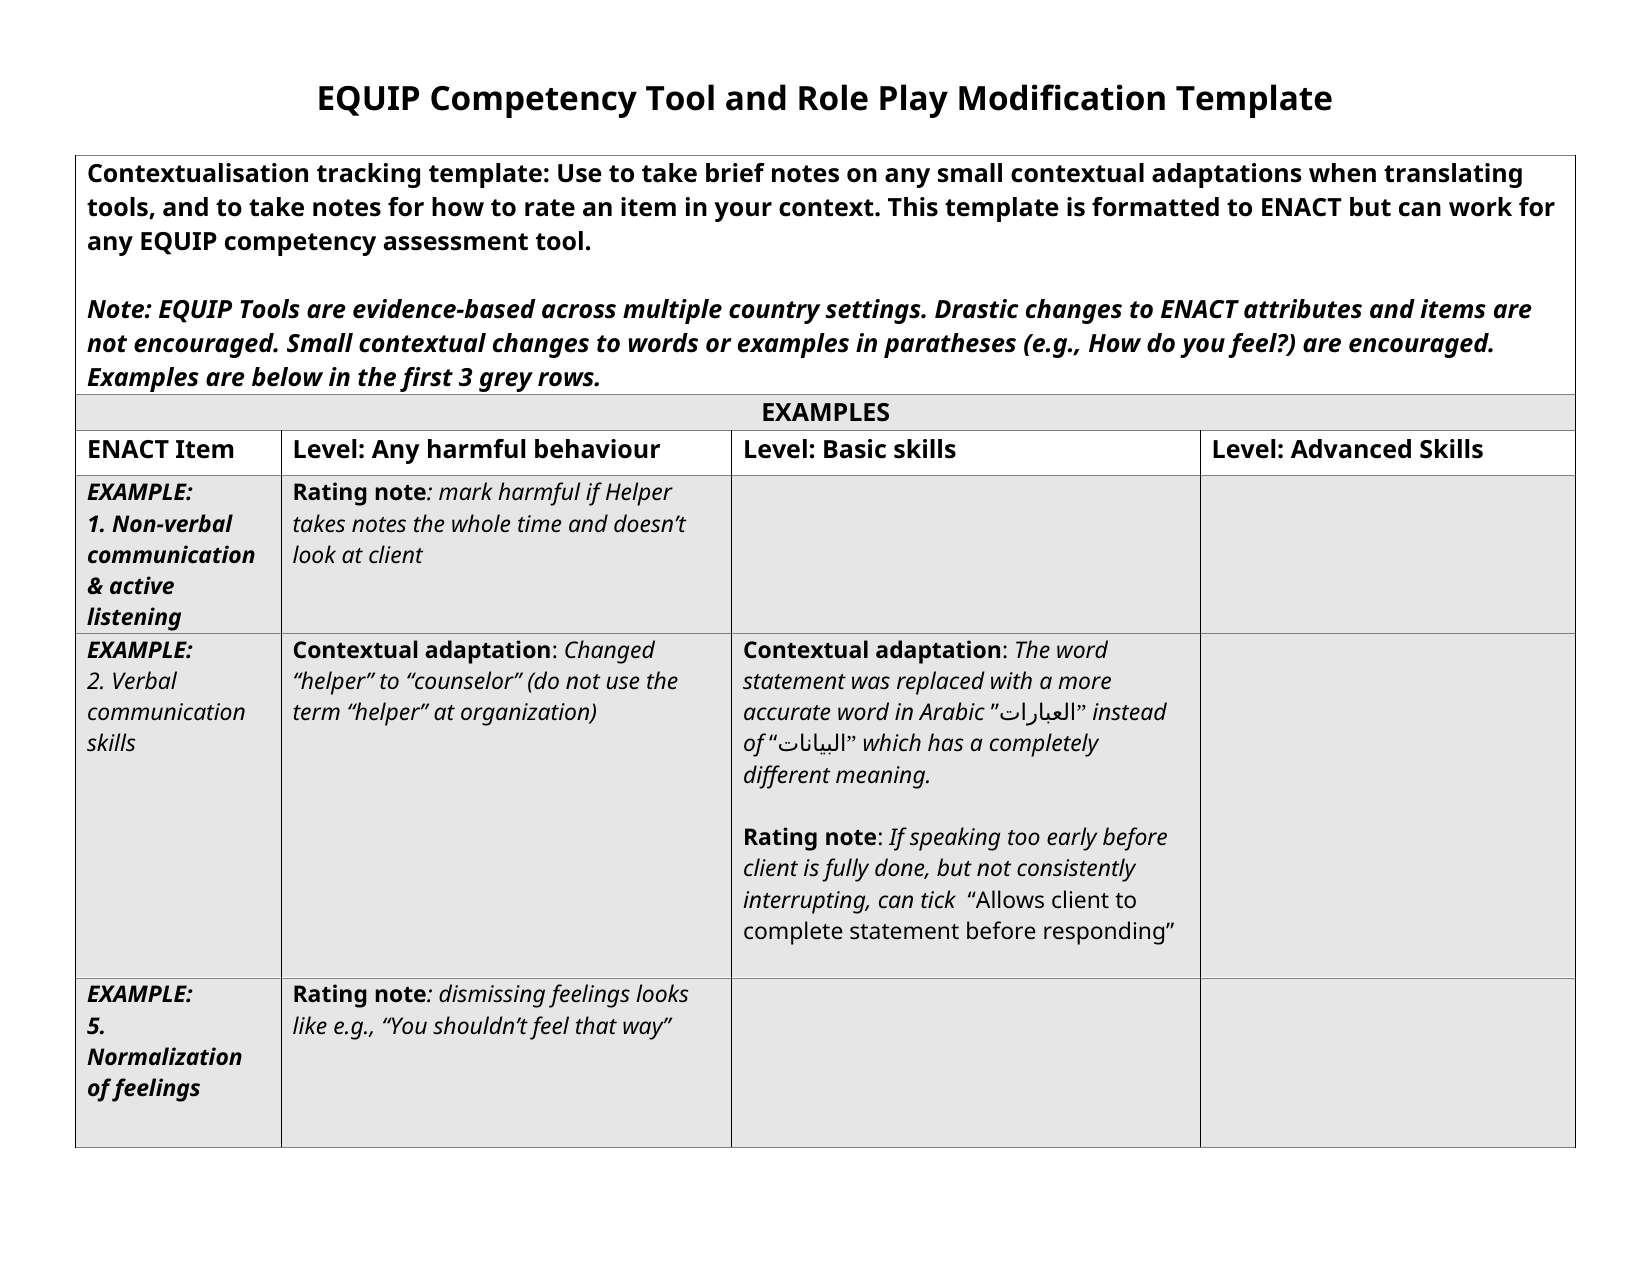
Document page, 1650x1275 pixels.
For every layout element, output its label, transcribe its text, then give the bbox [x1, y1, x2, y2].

table_cell Level: Advanced Skills [1201, 431, 1575, 475]
table_cell Rating note: dismissing feelings looks like e.g., “You shouldn’t feel that way” [282, 979, 731, 1147]
table_cell Level: Basic skills [732, 431, 1200, 475]
table_cell [1201, 476, 1575, 633]
text EQUIP Competency Tool and Role Play Modification Template [75, 75, 1575, 120]
table_cell [732, 979, 1200, 1147]
table_cell EXAMPLE: 1. Non-verbal communication & active listening [76, 476, 281, 633]
table_cell EXAMPLE: 2. Verbal communication skills [76, 634, 281, 977]
table_cell [1201, 634, 1575, 977]
table_cell ENACT Item [76, 431, 281, 475]
table_cell Rating note: mark harmful if Helper takes notes the whole time and doesn’t look at client [282, 476, 731, 633]
table_cell [1201, 979, 1575, 1147]
table_cell EXAMPLES [76, 395, 1575, 430]
table_header Contextualisation tracking template: Use to take brief notes on any small contextual adaptations when translating tools, and to take notes for how to rate an item in your context. This template is formatted to ENACT but can work for any EQUIP competency assessment tool. Note: EQUIP Tools are evidence-based across multiple country settings. Drastic changes to ENACT attributes and items are not encouraged. Small contextual changes to words or examples in paratheses (e.g., How do you feel?) are encouraged. Examples are below in the first 3 grey rows. [76, 156, 1575, 394]
table_cell Level: Any harmful behaviour [282, 431, 731, 475]
table_cell Contextual adaptation: The word statement was replaced with a more accurate word in Arabic ”العبارات” instead of “البيانات” which has a completely different meaning. Rating note: If speaking too early before client is fully done, but not consistently interrupting, can tick “Allows client to complete statement before responding” [732, 634, 1200, 977]
table_cell Contextual adaptation: Changed “helper” to “counselor” (do not use the term “helper” at organization) [282, 634, 731, 977]
table_cell EXAMPLE: 5. Normalization of feelings [76, 979, 281, 1147]
table_cell [732, 476, 1200, 633]
